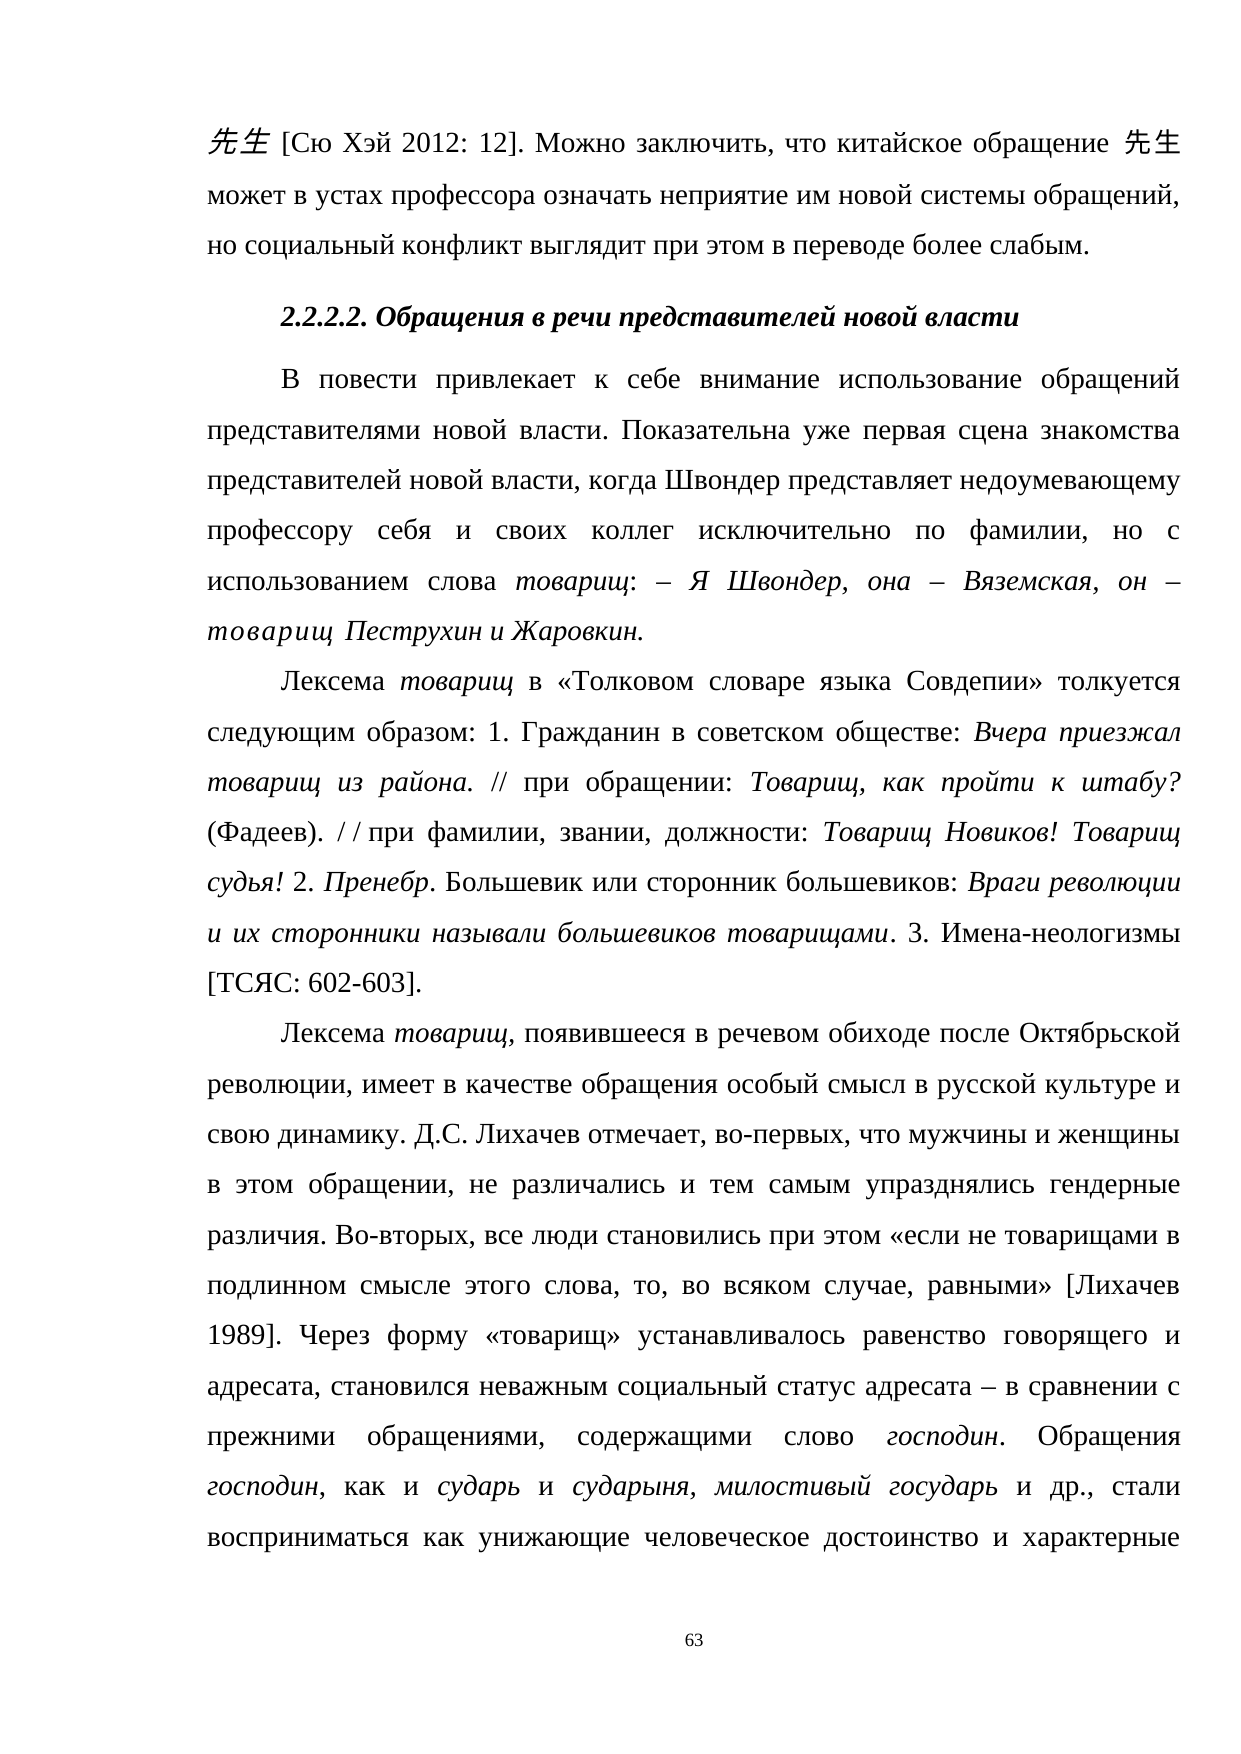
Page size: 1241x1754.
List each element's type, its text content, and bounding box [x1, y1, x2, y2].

subtitle 2.2.2.2. Обращения в речи представителей новой власти [207, 299, 1181, 332]
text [207, 1016, 1181, 1552]
text Лексема товарищ в «Толковом словаре языка Совдепии» толкуется следующим образом: 1. Гражданин в советском обществе: Вчера приезжал товарищ из района. // при обращении: Товарищ, как пройти к штабу? (Фадеев). / / при фамилии, звании, должности: Товарищ Новиков! Товарищ судья! 2. Пренебр. Большевик или сторонник большевиков: Враги революции и их сторонники называли большевиков товарищами. 3. Имена-неологизмы [ТСЯС: 602-603]. [207, 663, 1181, 999]
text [207, 118, 1181, 261]
text В повести привлекает к себе внимание использование обращений представителями новой власти. Показательна уже первая сцена знакомства представителей новой власти, когда Швондер представляет недоумевающему профессору себя и своих коллег исключительно по фамилии, но с использованием слова товарищ: – Я Швондер, она – Вяземская, он – товарищ Пеструхин и Жаровкин. [207, 361, 1181, 647]
